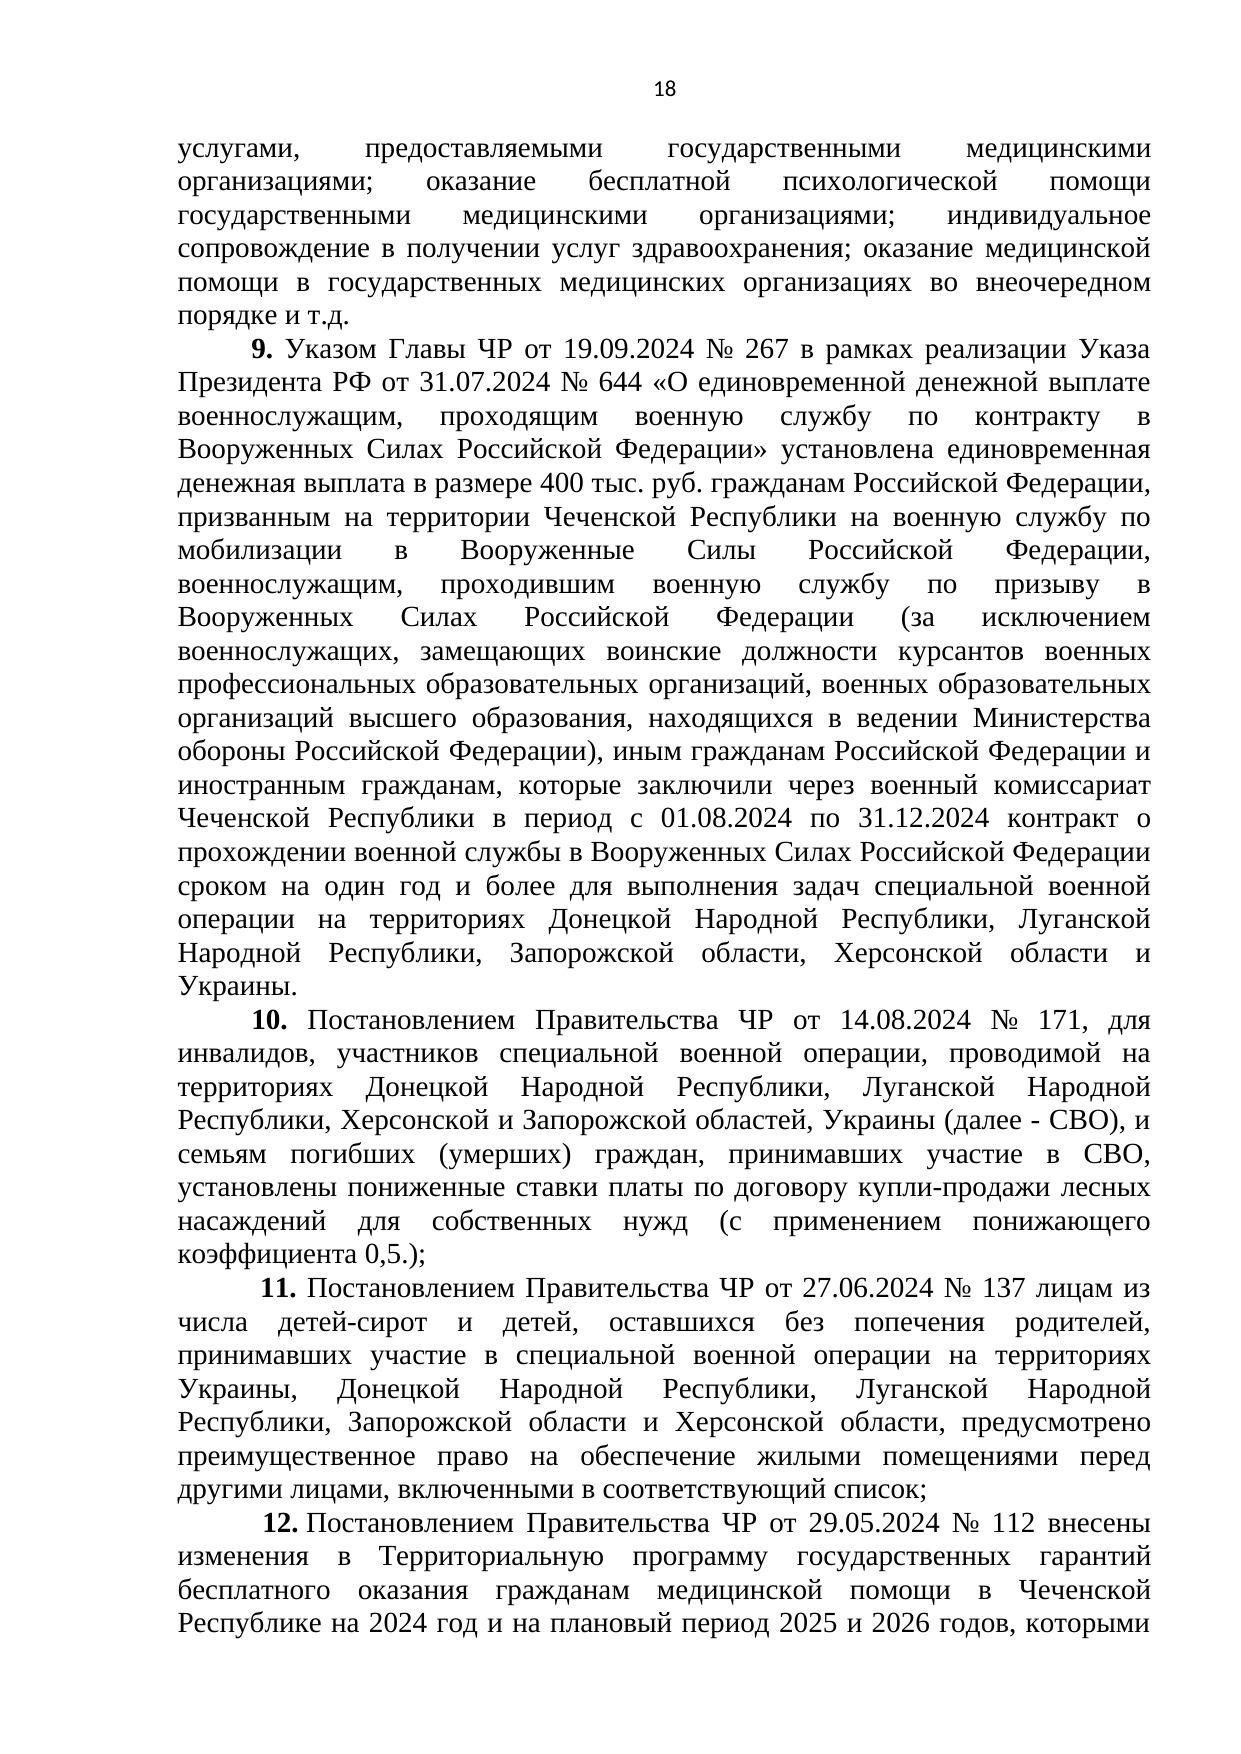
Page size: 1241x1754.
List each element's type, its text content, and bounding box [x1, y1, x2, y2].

text 10. Постановлением Правительства ЧР от 14.08.2024 № 171, для инвалидов, участников специальной военной операции, проводимой на территориях Донецкой Народной Республики, Луганской Народной Республики, Херсонской и Запорожской областей, Украины (далее - СВО), и семьям погибших (умерших) граждан, принимавших участие в СВО, установлены пониженные ставки платы по договору купли-продажи лесных насаждений для собственных нужд (с применением понижающего коэффициента 0,5.); [177, 1002, 1152, 1270]
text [177, 1505, 1152, 1639]
text 9. Указом Главы ЧР от 19.09.2024 № 267 в рамках реализации Указа Президента РФ от 31.07.2024 № 644 «О единовременной денежной выплате военнослужащим, проходящим военную службу по контракту в Вооруженных Силах Российской Федерации» установлена единовременная денежная выплата в размере 400 тыс. руб. гражданам Российской Федерации, призванным на территории Чеченской Республики на военную службу по мобилизации в Вооруженные Силы Российской Федерации, военнослужащим, проходившим военную службу по призыву в Вооруженных Силах Российской Федерации (за исключением военнослужащих, замещающих воинские должности курсантов военных профессиональных образовательных организаций, военных образовательных организаций высшего образования, находящихся в ведении Министерства обороны Российской Федерации), иным гражданам Российской Федерации и иностранным гражданам, которые заключили через военный комиссариат Чеченской Республики в период с 01.08.2024 по 31.12.2024 контракт о прохождении военной службы в Вооруженных Силах Российской Федерации сроком на один год и более для выполнения задач специальной военной операции на территориях Донецкой Народной Республики, Луганской Народной Республики, Запорожской области, Херсонской области и Украины. [177, 331, 1152, 1002]
text 11. Постановлением Правительства ЧР от 27.06.2024 № 137 лицам из числа детей-сирот и детей, оставшихся без попечения родителей, принимавших участие в специальной военной операции на территориях Украины, Донецкой Народной Республики, Луганской Народной Республики, Запорожской области и Херсонской области, предусмотрено преимущественное право на обеспечение жилыми помещениями перед другими лицами, включенными в соответствующий список; [177, 1270, 1152, 1505]
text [177, 130, 1152, 331]
